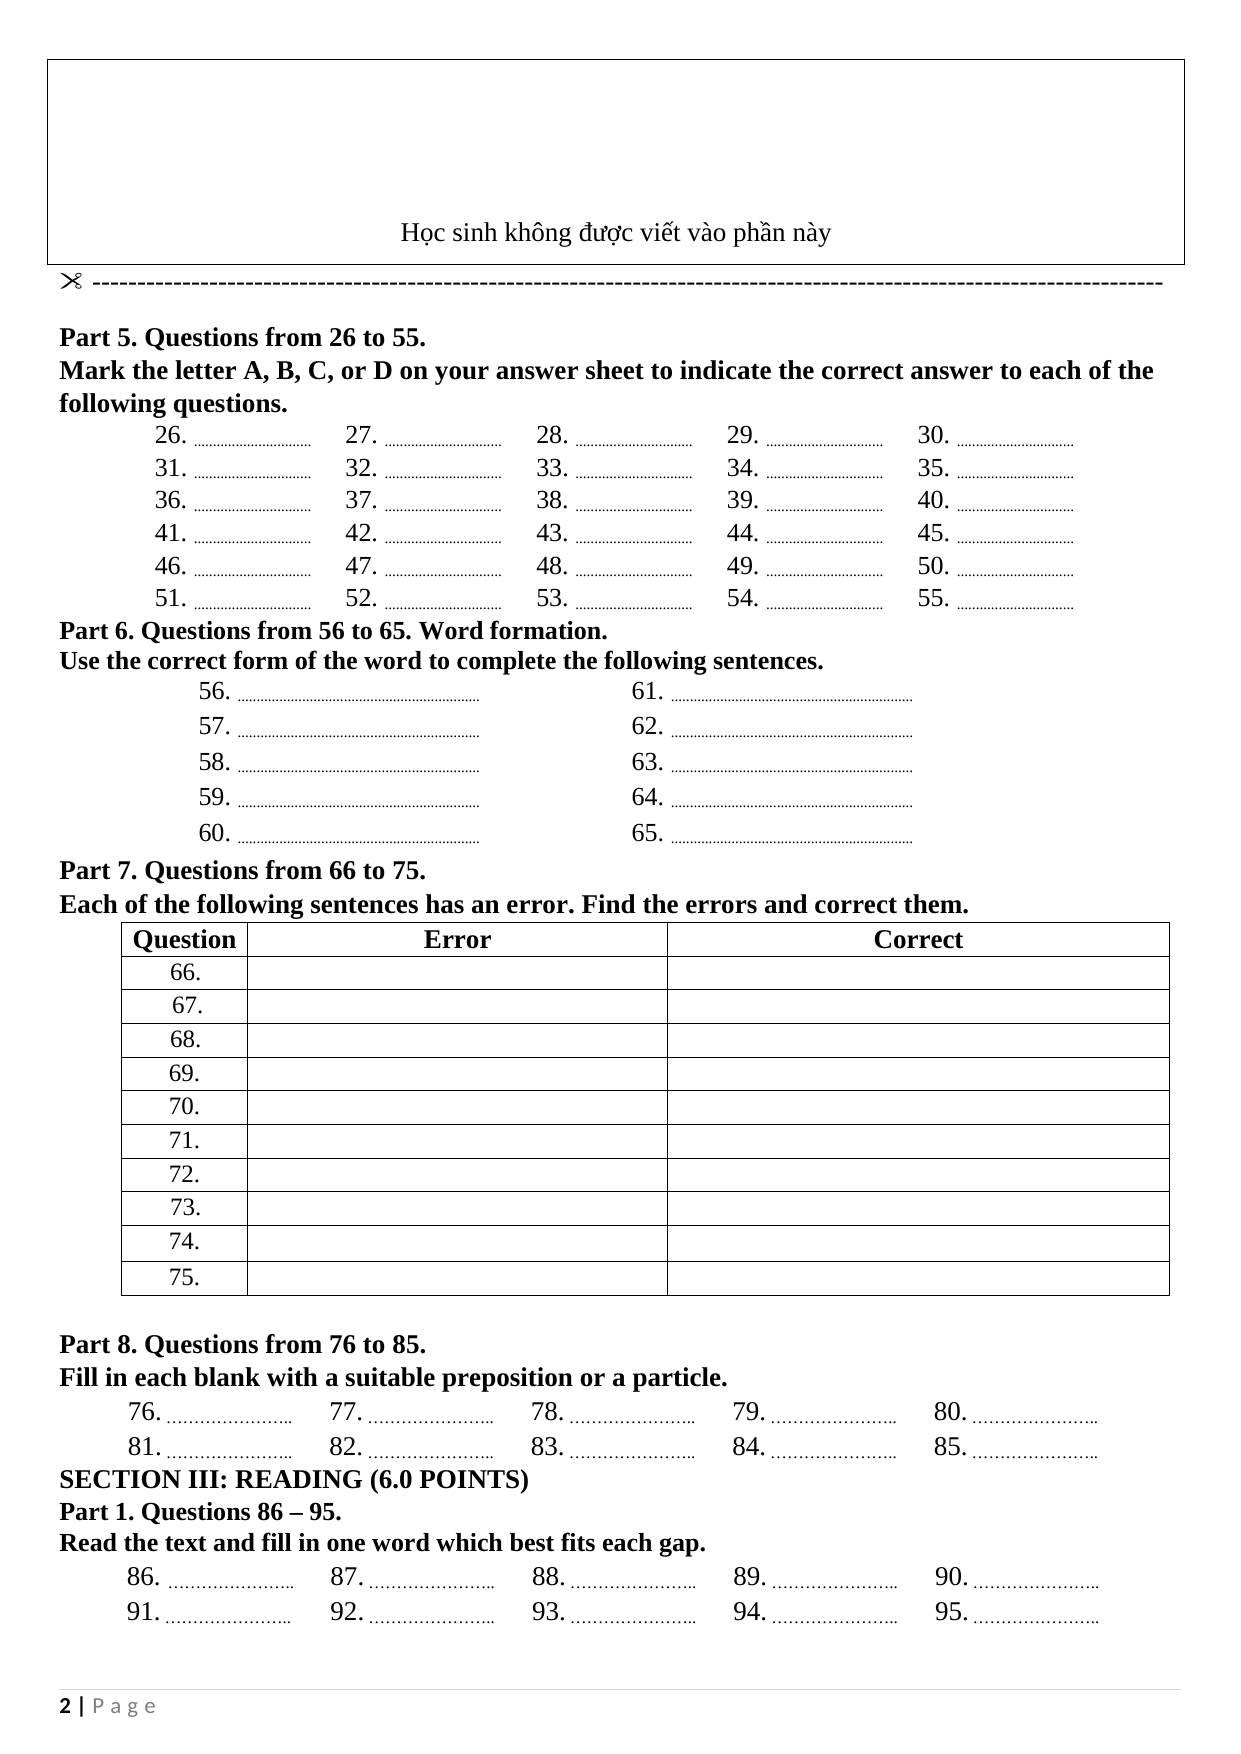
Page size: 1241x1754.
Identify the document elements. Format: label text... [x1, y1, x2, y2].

table_cell 64. ................................................................ [620, 781, 1053, 817]
table_cell 66. [122, 957, 247, 989]
table_cell [668, 1024, 1169, 1057]
table_cell 50. ............................... [906, 550, 1097, 582]
table_cell [248, 1125, 667, 1158]
table_header 78. ………………….. [519, 1394, 721, 1428]
text Use the correct form of the word to complete the following sentences. [59, 645, 1181, 675]
table_cell 33. ............................... [525, 452, 715, 484]
table_header Correct [668, 923, 1169, 956]
table_header 88. ………………….. [521, 1559, 722, 1593]
table_cell 82. ………………….. [318, 1428, 519, 1463]
table_cell 75. [122, 1262, 247, 1294]
table_cell 81. ………………….. [116, 1428, 318, 1463]
table_cell 35. ............................... [906, 452, 1097, 484]
text Fill in each blank with a suitable preposition or a particle. [59, 1361, 1181, 1392]
text Part 1. Questions 86 – 95. [59, 1496, 1181, 1526]
table_header 28. ............................... [525, 419, 715, 452]
table_cell 92. ………………….. [319, 1593, 521, 1628]
table_cell 32. ............................... [334, 452, 525, 484]
text Part 7. Questions from 66 to 75. [59, 854, 1181, 885]
table_cell 93. ………………….. [521, 1593, 722, 1628]
table_header 26. ............................... [143, 419, 334, 452]
table_cell 73. [122, 1192, 247, 1225]
table_cell 67. [122, 990, 247, 1023]
table_cell 62. ................................................................ [620, 710, 1053, 746]
table_header 90. ………………….. [924, 1559, 1125, 1593]
table_cell 84. ………………….. [721, 1428, 922, 1463]
table_header 56. ................................................................ [187, 675, 620, 710]
text ----------------------------------------------------------------------------------------------------------------------- [59, 265, 1181, 297]
table_cell 52. ............................... [334, 583, 525, 615]
table_header 30. ............................... [906, 419, 1097, 452]
table_cell 65. ................................................................ [620, 817, 1053, 854]
table_header 77. ………………….. [318, 1394, 519, 1428]
table_cell [668, 1226, 1169, 1261]
table_cell 31. ............................... [143, 452, 334, 484]
text Mark the letter A, B, C, or D on your answer sheet to indicate the correct answer to each of the following questions. [59, 354, 1181, 418]
table_cell 45. ............................... [906, 517, 1097, 550]
table_header 79. ………………….. [721, 1394, 922, 1428]
table_cell 42. ............................... [334, 517, 525, 550]
table_cell 91. ………………….. [115, 1593, 319, 1628]
text Part 8. Questions from 76 to 85. [59, 1328, 1181, 1359]
table_cell 71. [122, 1125, 247, 1158]
table_cell [668, 1058, 1169, 1090]
table_header 61. ................................................................ [620, 675, 1053, 710]
table_cell [248, 1159, 667, 1191]
table_cell 55. ............................... [906, 583, 1097, 615]
table_cell 43. ............................... [525, 517, 715, 550]
table_cell [668, 957, 1169, 989]
table_cell 85. ………………….. [922, 1428, 1124, 1463]
text Read the text and fill in one word which best fits each gap. [59, 1527, 1181, 1557]
text SECTION III: READING (6.0 POINTS) [59, 1463, 1181, 1494]
table_cell 40. ............................... [906, 485, 1097, 517]
table_cell 95. ………………….. [924, 1593, 1125, 1628]
table_cell 49. ............................... [715, 550, 906, 582]
table_cell [248, 957, 667, 989]
table_cell [668, 1262, 1169, 1294]
table_header Error [248, 923, 667, 956]
table_cell 70. [122, 1091, 247, 1124]
table_cell 53. ............................... [525, 583, 715, 615]
table_cell [668, 1192, 1169, 1225]
table_cell 68. [122, 1024, 247, 1057]
table_cell [248, 990, 667, 1023]
table_cell 37. ............................... [334, 485, 525, 517]
table_header 80. ………………….. [922, 1394, 1124, 1428]
table_cell [668, 1125, 1169, 1158]
table_cell 59. ................................................................ [187, 781, 620, 817]
table_header 27. ............................... [334, 419, 525, 452]
table_cell 44. ............................... [715, 517, 906, 550]
table_cell 34. ............................... [715, 452, 906, 484]
table_header Học sinh không được viết vào phần này [48, 60, 1184, 264]
table_cell [248, 1192, 667, 1225]
table_cell [248, 1058, 667, 1090]
table_cell [668, 1159, 1169, 1191]
table_cell 83. ………………….. [519, 1428, 721, 1463]
table_cell [248, 1024, 667, 1057]
table_cell 57. ................................................................ [187, 710, 620, 746]
table_cell [668, 990, 1169, 1023]
table_cell 69. [122, 1058, 247, 1090]
table_cell [248, 1262, 667, 1294]
table_cell 94. ………………….. [722, 1593, 923, 1628]
table_header 29. ............................... [715, 419, 906, 452]
table_cell [248, 1226, 667, 1261]
table_cell 47. ............................... [334, 550, 525, 582]
text Each of the following sentences has an error. Find the errors and correct them. [59, 888, 1181, 919]
table_cell 58. ................................................................ [187, 746, 620, 781]
table_cell 74. [122, 1226, 247, 1261]
table_cell [248, 1091, 667, 1124]
table_cell 39. ............................... [715, 485, 906, 517]
table_header 86. ………………….. [115, 1559, 319, 1593]
table_cell 72. [122, 1159, 247, 1191]
table_header 89. ………………….. [722, 1559, 923, 1593]
table_header 76. ………………….. [116, 1394, 318, 1428]
table_cell 38. ............................... [525, 485, 715, 517]
table_cell 48. ............................... [525, 550, 715, 582]
table_cell 41. ............................... [143, 517, 334, 550]
table_cell 54. ............................... [715, 583, 906, 615]
table_header 87. ………………….. [319, 1559, 521, 1593]
table_cell 51. ............................... [143, 583, 334, 615]
table_cell 36. ............................... [143, 485, 334, 517]
text Part 6. Questions from 56 to 65. Word formation. [59, 615, 1181, 645]
table_cell [668, 1091, 1169, 1124]
text Part 5. Questions from 26 to 55. [59, 322, 1181, 353]
table_cell 60. ................................................................ [187, 817, 620, 854]
table_cell 63. ................................................................ [620, 746, 1053, 781]
table_cell 46. ............................... [143, 550, 334, 582]
table_header Question [122, 923, 247, 956]
